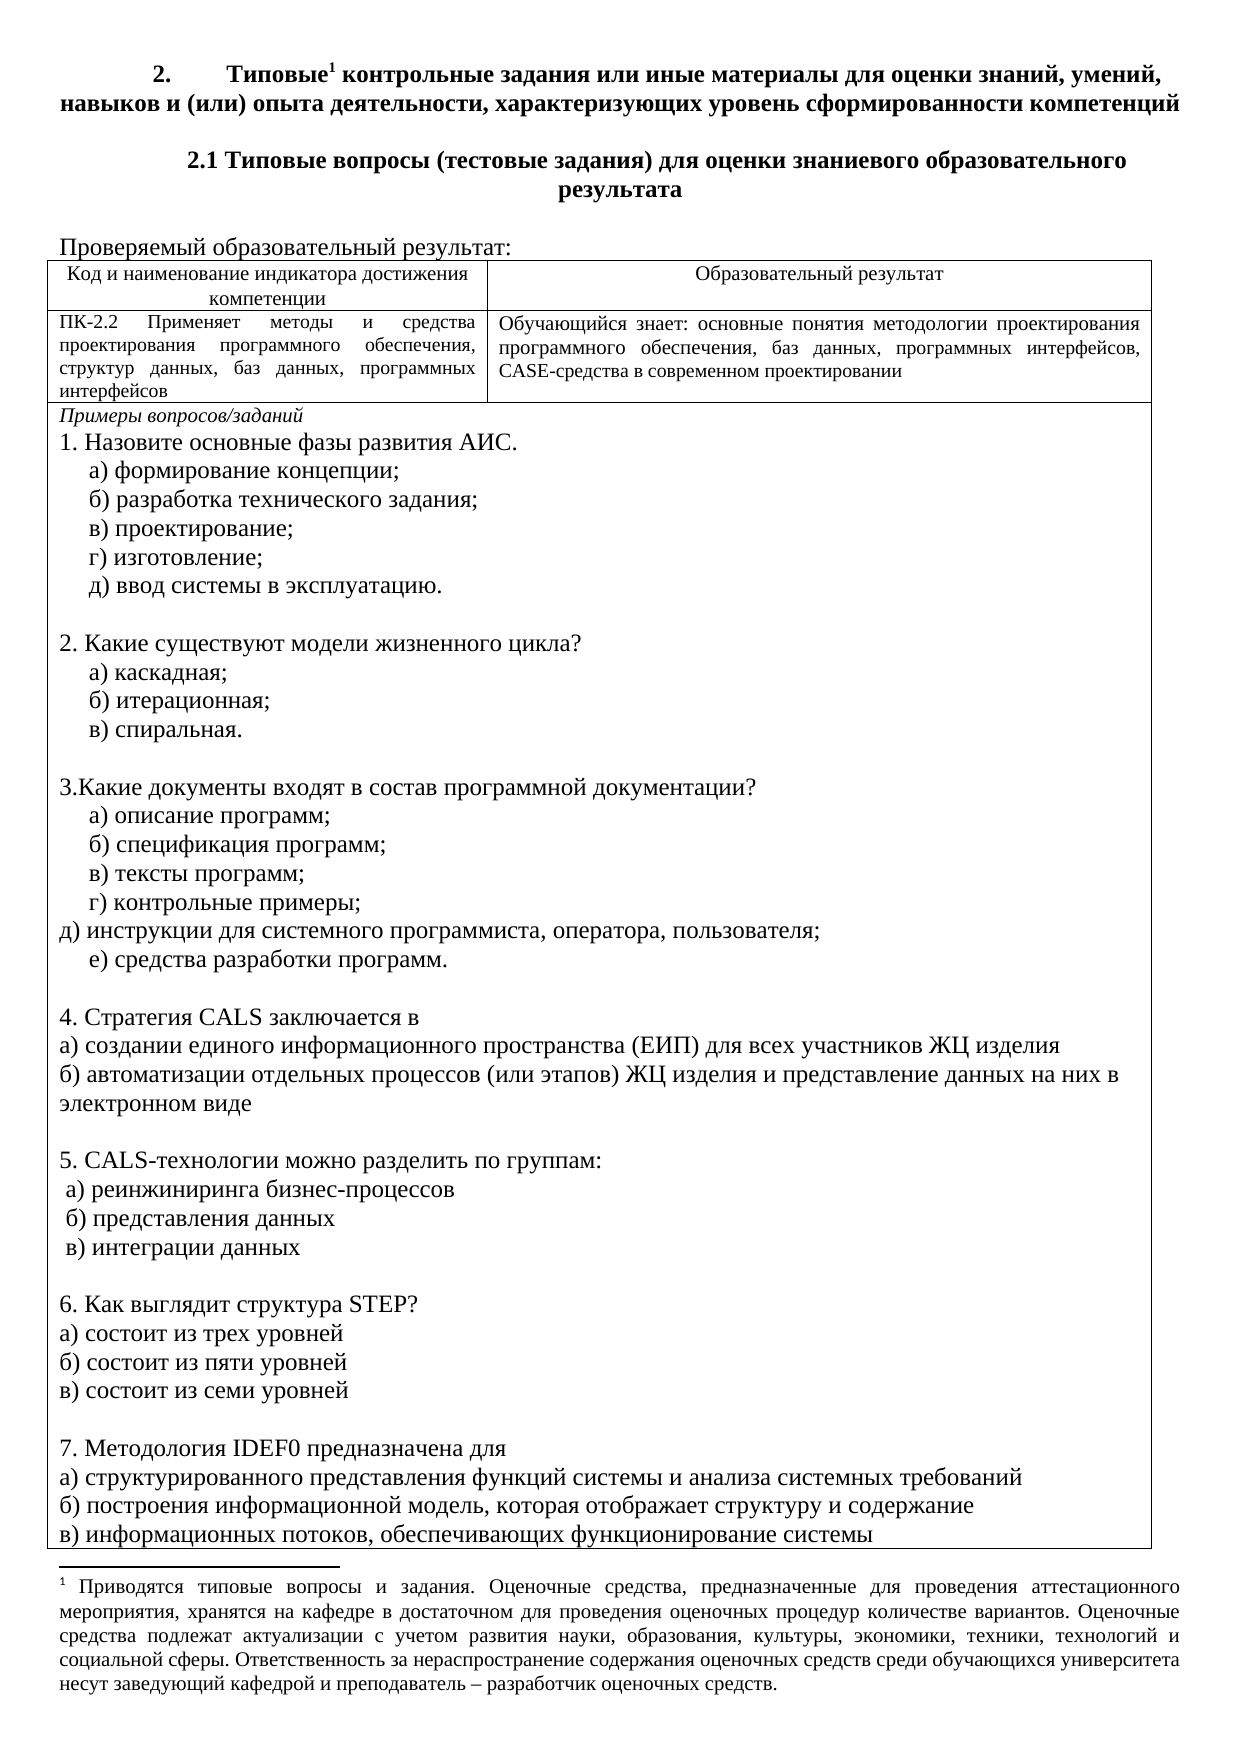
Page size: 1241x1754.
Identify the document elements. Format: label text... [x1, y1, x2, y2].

text Проверяемый образовательный результат: [59, 232, 1181, 260]
text 2. Типовые контрольные задания или иные материалы для оценки знаний, умений, навыков и (или) опыта деятельности, характеризующих уровень сформированности компетенций [59, 59, 1181, 117]
table_header Код и наименование индикатора достижения компетенции [48, 261, 487, 309]
table_header Образовательный результат [488, 261, 1151, 309]
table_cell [48, 403, 1151, 1548]
table_cell Обучающийся знает: основные понятия методологии проектирования программного обеспечения, баз данных, программных интерфейсов, CASE-средства в современном проектировании [488, 311, 1151, 402]
text 2.1 Типовые вопросы (тестовые задания) для оценки знаниевого образовательного результата [59, 145, 1181, 203]
table_cell ПК-2.2 Применяет методы и средства проектирования программного обеспечения, структур данных, баз данных, программных интерфейсов [48, 311, 487, 402]
